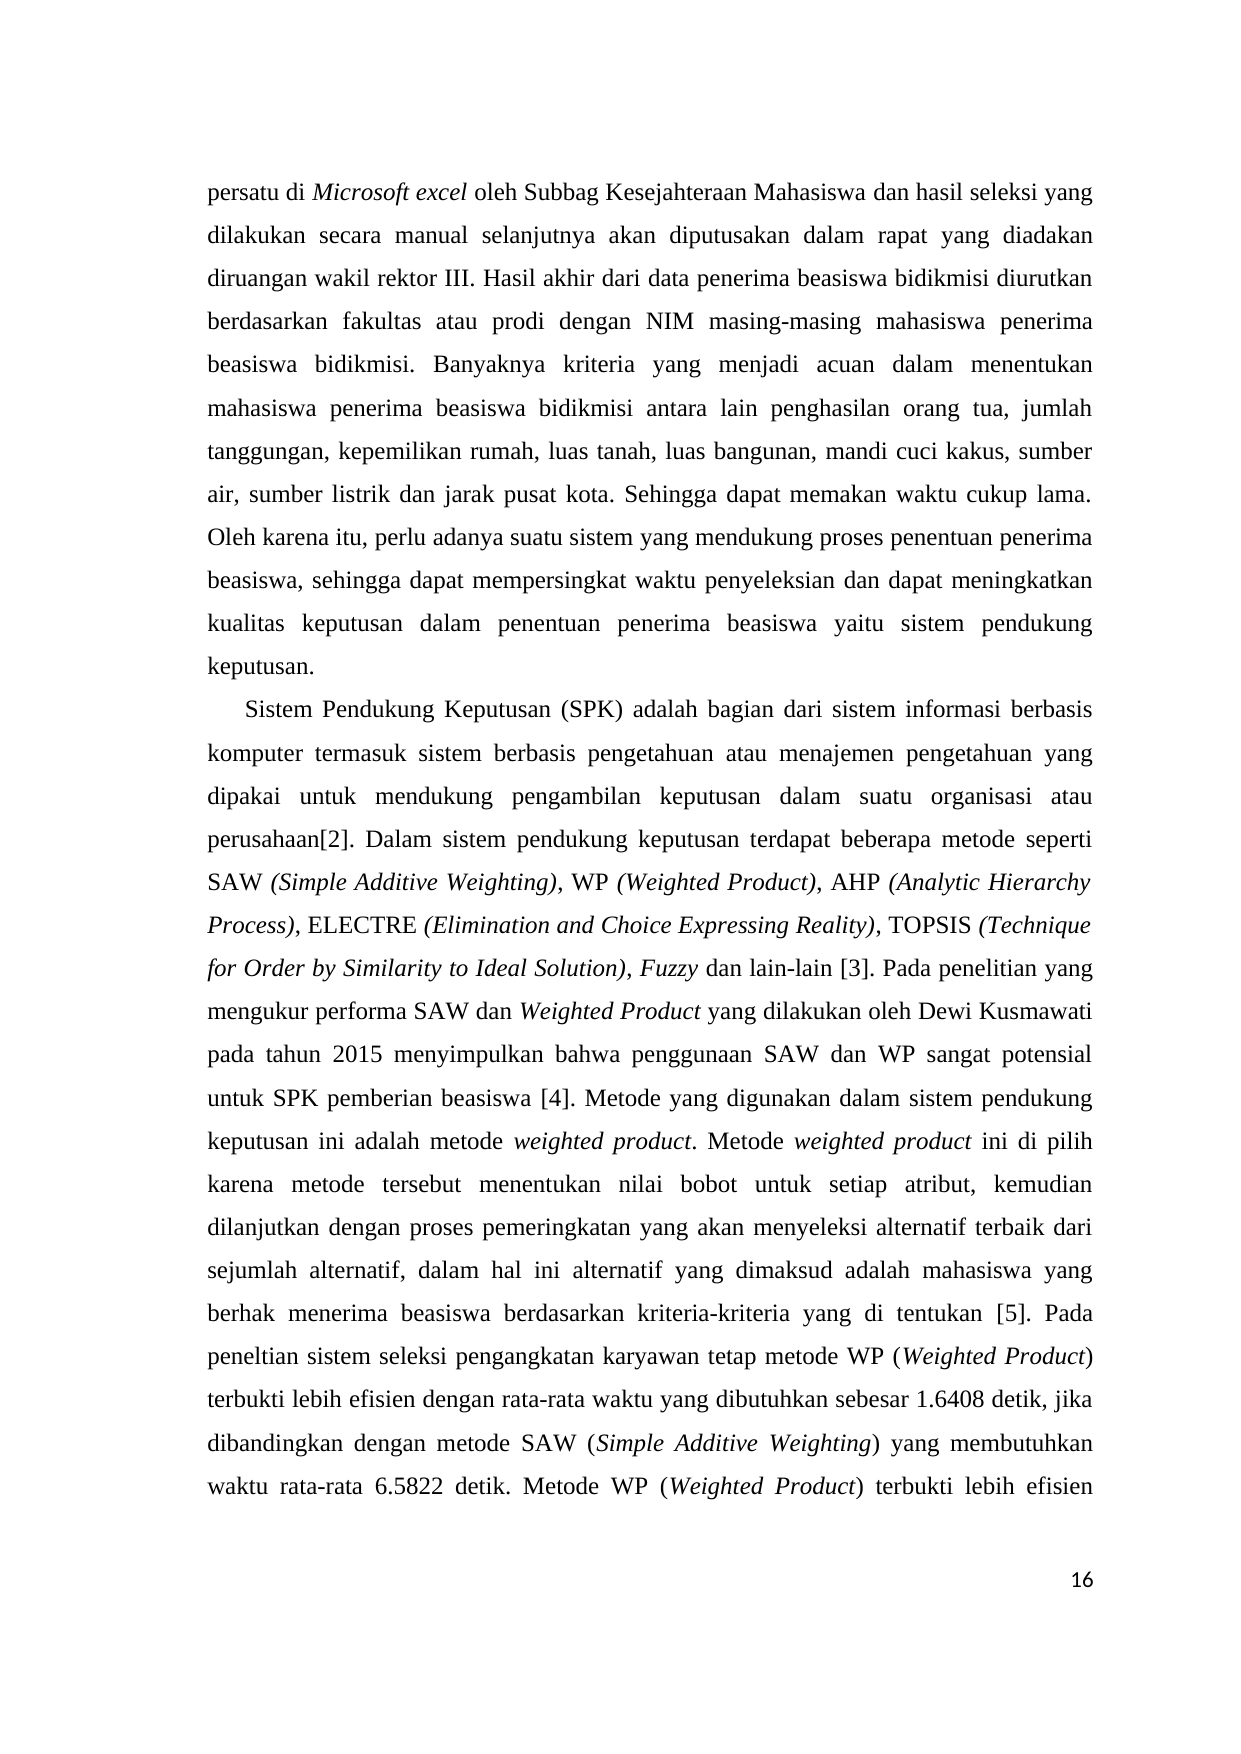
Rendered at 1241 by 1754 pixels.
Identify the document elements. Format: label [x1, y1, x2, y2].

text [207, 177, 1093, 680]
text [207, 694, 1093, 1499]
